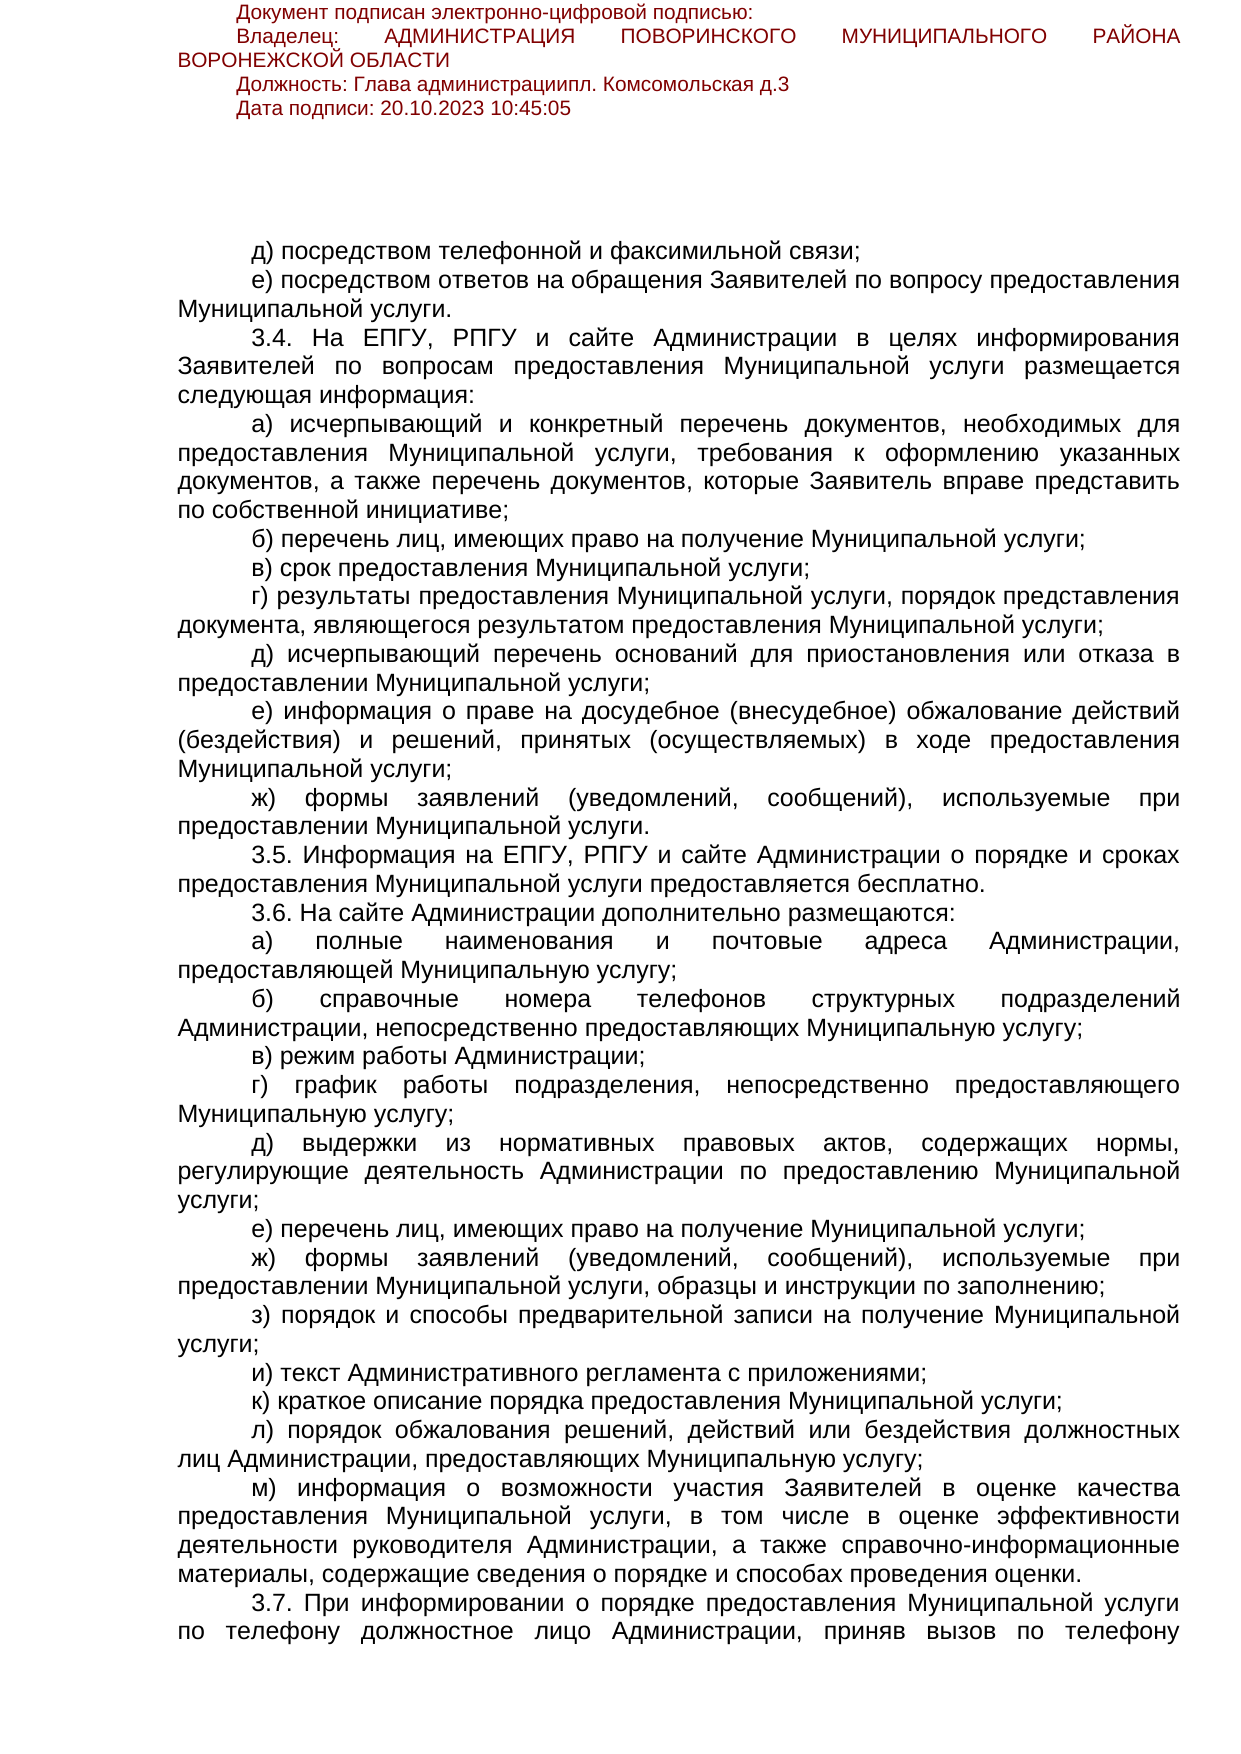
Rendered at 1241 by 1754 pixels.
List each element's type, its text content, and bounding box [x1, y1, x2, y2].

text м) информация о возможности участия Заявителей в оценке качества предоставления Муниципальной услуги, в том числе в оценке эффективности деятельности руководителя Администрации, а также справочно-информационные материалы, содержащие сведения о порядке и способах проведения оценки. [177, 1472, 1181, 1587]
text 3.4. На ЕПГУ, РПГУ и сайте Администрации в целях информирования Заявителей по вопросам предоставления Муниципальной услуги размещается следующая информация: [177, 322, 1181, 409]
text в) срок предоставления Муниципальной услуги; [177, 552, 1181, 581]
text 3.6. На сайте Администрации дополнительно размещаются: [177, 897, 1181, 926]
text ж) формы заявлений (уведомлений, сообщений), используемые при предоставлении Муниципальной услуги. [177, 782, 1181, 840]
text ж) формы заявлений (уведомлений, сообщений), используемые при предоставлении Муниципальной услуги, образцы и инструкции по заполнению; [177, 1242, 1181, 1300]
text а) исчерпывающий и конкретный перечень документов, необходимых для предоставления Муниципальной услуги, требования к оформлению указанных документов, а также перечень документов, которые Заявитель вправе представить по собственной инициативе; [177, 409, 1181, 524]
text а) полные наименования и почтовые адреса Администрации, предоставляющей Муниципальную услугу; [177, 926, 1181, 984]
text г) график работы подразделения, непосредственно предоставляющего Муниципальную услугу; [177, 1070, 1181, 1127]
text и) текст Административного регламента с приложениями; [177, 1357, 1181, 1386]
text е) перечень лиц, имеющих право на получение Муниципальной услуги; [177, 1214, 1181, 1242]
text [177, 1587, 1181, 1645]
text к) краткое описание порядка предоставления Муниципальной услуги; [177, 1386, 1181, 1415]
text е) информация о праве на досудебное (внесудебное) обжалование действий (бездействия) и решений, принятых (осуществляемых) в ходе предоставления Муниципальной услуги; [177, 696, 1181, 782]
text з) порядок и способы предварительной записи на получение Муниципальной услуги; [177, 1300, 1181, 1357]
text 3.5. Информация на ЕПГУ, РПГУ и сайте Администрации о порядке и сроках предоставления Муниципальной услуги предоставляется бесплатно. [177, 840, 1181, 897]
text б) справочные номера телефонов структурных подразделений Администрации, непосредственно предоставляющих Муниципальную услугу; [177, 984, 1181, 1041]
text в) режим работы Администрации; [177, 1041, 1181, 1070]
text л) порядок обжалования решений, действий или бездействия должностных лиц Администрации, предоставляющих Муниципальную услугу; [177, 1415, 1181, 1472]
text е) посредством ответов на обращения Заявителей по вопросу предоставления Муниципальной услуги. [177, 265, 1181, 322]
text д) исчерпывающий перечень оснований для приостановления или отказа в предоставлении Муниципальной услуги; [177, 639, 1181, 696]
text д) посредством телефонной и факсимильной связи; [177, 236, 1181, 265]
text д) выдержки из нормативных правовых актов, содержащих нормы, регулирующие деятельность Администрации по предоставлению Муниципальной услуги; [177, 1127, 1181, 1214]
text г) результаты предоставления Муниципальной услуги, порядок представления документа, являющегося результатом предоставления Муниципальной услуги; [177, 581, 1181, 639]
text б) перечень лиц, имеющих право на получение Муниципальной услуги; [177, 524, 1181, 552]
